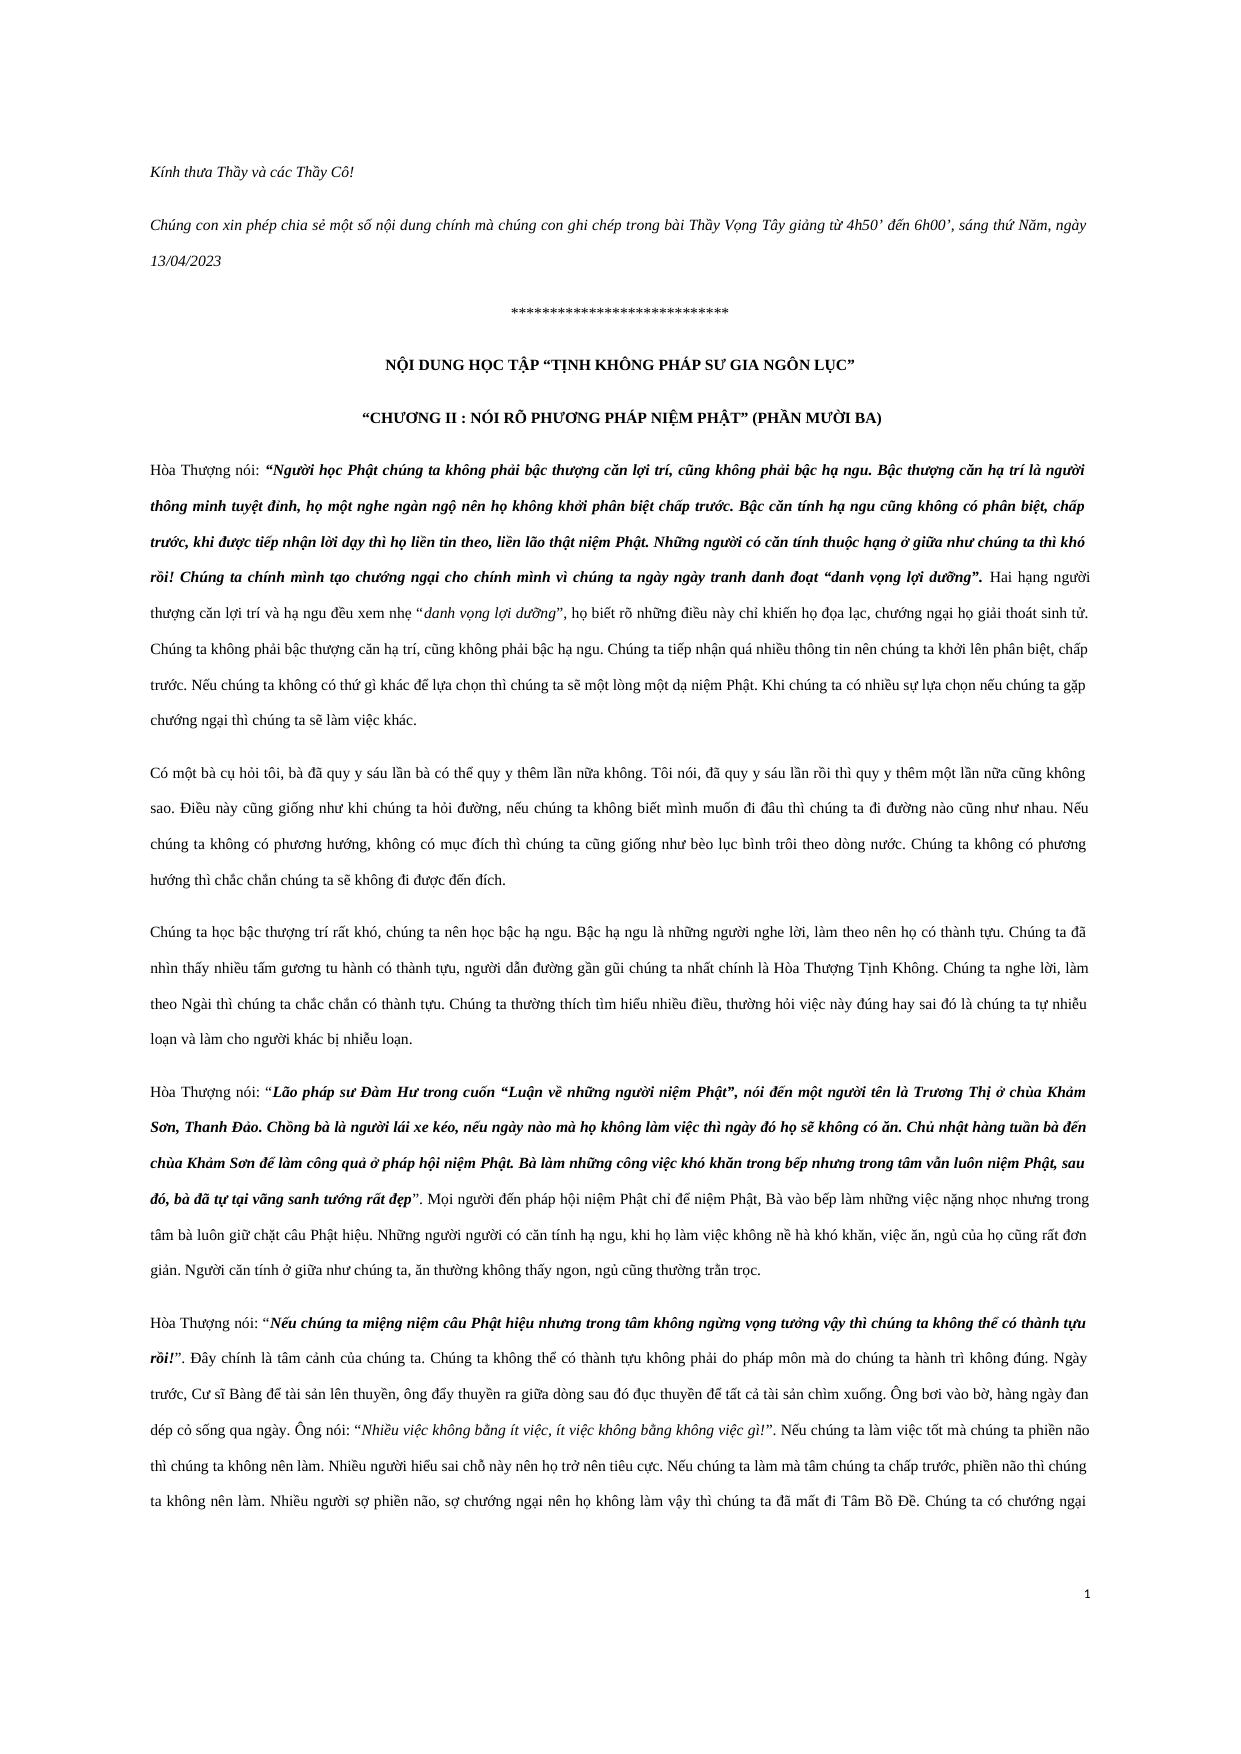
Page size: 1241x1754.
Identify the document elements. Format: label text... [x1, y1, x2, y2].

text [150, 1300, 1090, 1510]
text **************************** [150, 291, 1090, 322]
text Chúng con xin phép chia sẻ một số nội dung chính mà chúng con ghi chép trong bài Thầy Vọng Tây giảng từ 4h50’ đến 6h00’, sáng thứ Năm, ngày 13/04/2023 [150, 202, 1090, 269]
text NỘI DUNG HỌC TẬP “TỊNH KHÔNG PHÁP SƯ GIA NGÔN LỤC” [150, 343, 1090, 374]
text Chúng ta học bậc thượng trí rất khó, chúng ta nên học bậc hạ ngu. Bậc hạ ngu là những người nghe lời, làm theo nên họ có thành tựu. Chúng ta đã nhìn thấy nhiều tấm gương tu hành có thành tựu, người dẫn đường gần gũi chúng ta nhất chính là Hòa Thượng Tịnh Không. Chúng ta nghe lời, làm theo Ngài thì chúng ta chắc chắn có thành tựu. Chúng ta thường thích tìm hiểu nhiều điều, thường hỏi việc này đúng hay sai đó là chúng ta tự nhiễu loạn và làm cho người khác bị nhiễu loạn. [150, 910, 1090, 1048]
text Kính thưa Thầy và các Thầy Cô! [150, 150, 1090, 181]
text Có một bà cụ hỏi tôi, bà đã quy y sáu lần bà có thể quy y thêm lần nữa không. Tôi nói, đã quy y sáu lần rồi thì quy y thêm một lần nữa cũng không sao. Điều này cũng giống như khi chúng ta hỏi đường, nếu chúng ta không biết mình muốn đi đâu thì chúng ta đi đường nào cũng như nhau. Nếu chúng ta không có phương hướng, không có mục đích thì chúng ta cũng giống như bèo lục bình trôi theo dòng nước. Chúng ta không có phương hướng thì chắc chắn chúng ta sẽ không đi được đến đích. [150, 750, 1090, 888]
text Hòa Thượng nói: “Người học Phật chúng ta không phải bậc thượng căn lợi trí, cũng không phải bậc hạ ngu. Bậc thượng căn hạ trí là người thông minh tuyệt đỉnh, họ một nghe ngàn ngộ nên họ không khởi phân biệt chấp trước. Bậc căn tính hạ ngu cũng không có phân biệt, chấp trước, khi được tiếp nhận lời dạy thì họ liền tin theo, liền lão thật niệm Phật. Những người có căn tính thuộc hạng ở giữa như chúng ta thì khó rồi! Chúng ta chính mình tạo chướng ngại cho chính mình vì chúng ta ngày ngày tranh danh đoạt “danh vọng lợi dưỡng”. Hai hạng người thượng căn lợi trí và hạ ngu đều xem nhẹ “danh vọng lợi dưỡng”, họ biết rõ những điều này chỉ khiến họ đọa lạc, chướng ngại họ giải thoát sinh tử. Chúng ta không phải bậc thượng căn hạ trí, cũng không phải bậc hạ ngu. Chúng ta tiếp nhận quá nhiều thông tin nên chúng ta khởi lên phân biệt, chấp trước. Nếu chúng ta không có thứ gì khác để lựa chọn thì chúng ta sẽ một lòng một dạ niệm Phật. Khi chúng ta có nhiều sự lựa chọn nếu chúng ta gặp chướng ngại thì chúng ta sẽ làm việc khác. [150, 448, 1090, 729]
text “CHƯƠNG II : NÓI RÕ PHƯƠNG PHÁP NIỆM PHẬT” (PHẦN MƯỜI BA) [150, 395, 1090, 426]
text Hòa Thượng nói: “Lão pháp sư Đàm Hư trong cuốn “Luận về những người niệm Phật”, nói đến một người tên là Trương Thị ở chùa Khảm Sơn, Thanh Đảo. Chồng bà là người lái xe kéo, nếu ngày nào mà họ không làm việc thì ngày đó họ sẽ không có ăn. Chủ nhật hàng tuần bà đến chùa Khảm Sơn để làm công quả ở pháp hội niệm Phật. Bà làm những công việc khó khăn trong bếp nhưng trong tâm vẫn luôn niệm Phật, sau đó, bà đã tự tại vãng sanh tướng rất đẹp”. Mọi người đến pháp hội niệm Phật chỉ để niệm Phật, Bà vào bếp làm những việc nặng nhọc nhưng trong tâm bà luôn giữ chặt câu Phật hiệu. Những người người có căn tính hạ ngu, khi họ làm việc không nề hà khó khăn, việc ăn, ngủ của họ cũng rất đơn giản. Người căn tính ở giữa như chúng ta, ăn thường không thấy ngon, ngủ cũng thường trằn trọc. [150, 1069, 1090, 1279]
